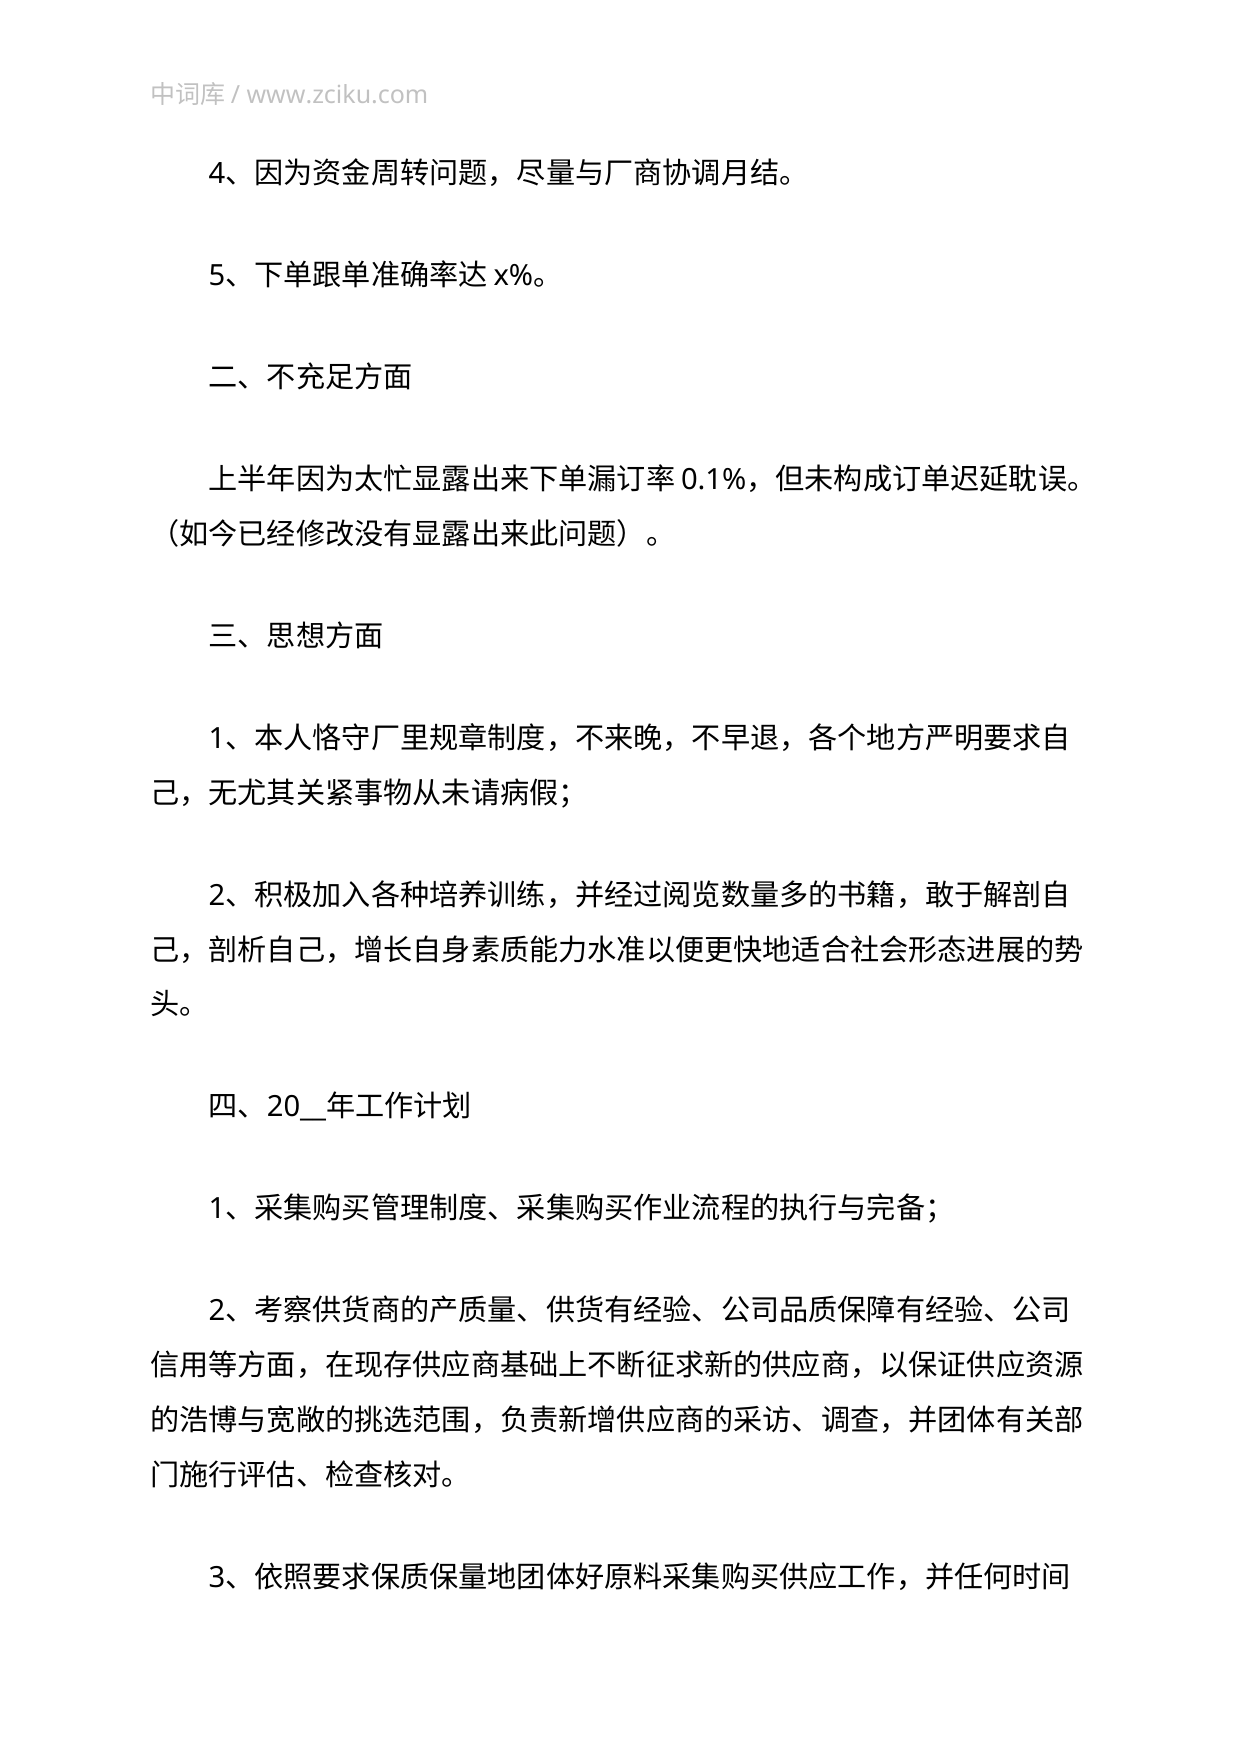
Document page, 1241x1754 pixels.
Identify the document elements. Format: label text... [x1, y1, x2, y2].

text 四、20__年工作计划 [150, 1083, 1090, 1125]
text 5、下单跟单准确率达x%。 [150, 252, 1090, 294]
text 二、不充足方面 [150, 354, 1090, 396]
text 上半年因为太忙显露出来下单漏订率0.1%，但未构成订单迟延耽误。（如今已经修改没有显露出来此问题）。 [150, 456, 1090, 553]
text 2、积极加入各种培养训练，并经过阅览数量多的书籍，敢于解剖自己，剖析自己，增长自身素质能力水准以便更快地适合社会形态进展的势头。 [150, 871, 1090, 1023]
text 4、因为资金周转问题，尽量与厂商协调月结。 [150, 150, 1090, 192]
text 三、思想方面 [150, 612, 1090, 655]
text 2、考察供货商的产质量、供货有经验、公司品质保障有经验、公司信用等方面，在现存供应商基础上不断征求新的供应商，以保证供应资源的浩博与宽敞的挑选范围，负责新增供应商的采访、调查，并团体有关部门施行评估、检查核对。 [150, 1287, 1090, 1494]
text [150, 1553, 1090, 1596]
text 1、采集购买管理制度、采集购买作业流程的执行与完备； [150, 1185, 1090, 1227]
text 1、本人恪守厂里规章制度，不来晚，不早退，各个地方严明要求自己，无尤其关紧事物从未请病假； [150, 714, 1090, 812]
